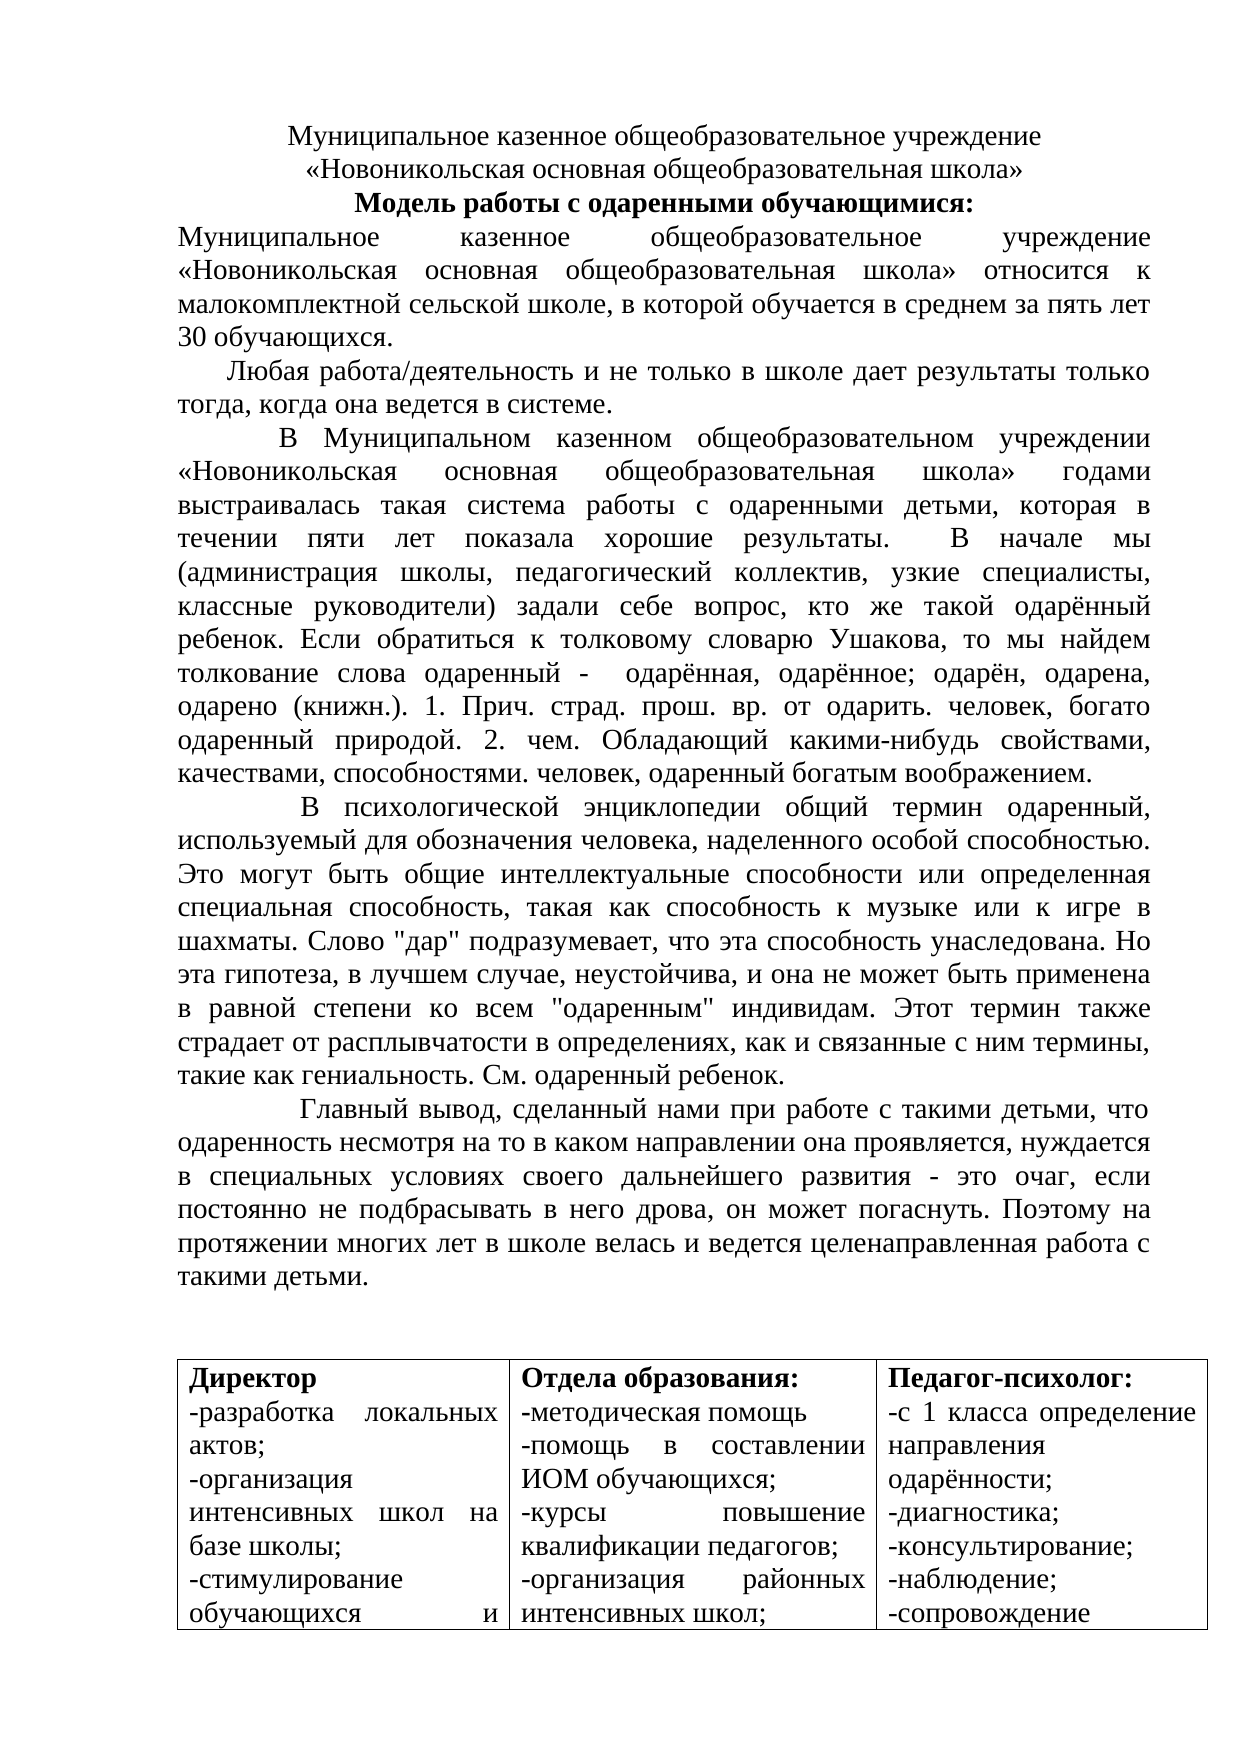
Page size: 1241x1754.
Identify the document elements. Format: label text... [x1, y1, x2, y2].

text Модель работы с одаренными обучающимися: [177, 185, 1152, 219]
text Муниципальное казенное общеобразовательное учреждение «Новоникольская основная общеобразовательная школа» относится к малокомплектной сельской школе, в которой обучается в среднем за пять лет 30 обучающихся. [177, 219, 1152, 353]
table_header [178, 1360, 509, 1628]
text Главный вывод, сделанный нами при работе с такими детьми, что одаренность несмотря на то в каком направлении она проявляется, нуждается в специальных условиях своего дальнейшего развития - это очаг, если постоянно не подбрасывать в него дрова, он может погаснуть. Поэтому на протяжении многих лет в школе велась и ведется целенаправленная работа с такими детьми. [177, 1091, 1152, 1292]
text Муниципальное казенное общеобразовательное учреждение «Новоникольская основная общеобразовательная школа» [177, 118, 1152, 185]
text В психологической энциклопедии общий термин одаренный, используемый для обозначения человека, наделенного особой способностью. Это могут быть общие интеллектуальные способности или определенная специальная способность, такая как способность к музыке или к игре в шахматы. Слово "дар" подразумевает, что эта способность унаследована. Но эта гипотеза, в лучшем случае, неустойчива, и она не может быть применена в равной степени ко всем "одаренным" индивидам. Этот термин также страдает от расплывчатости в определениях, как и связанные с ним термины, такие как гениальность. См. одаренный ребенок. [177, 789, 1152, 1091]
text Любая работа/деятельность и не только в школе дает результаты только тогда, когда она ведется в системе. [177, 353, 1152, 420]
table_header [510, 1360, 876, 1628]
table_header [877, 1360, 1207, 1628]
text В Муниципальном казенном общеобразовательном учреждении «Новоникольская основная общеобразовательная школа» годами выстраивалась такая система работы с одаренными детьми, которая в течении пяти лет показала хорошие результаты. В начале мы (администрация школы, педагогический коллектив, узкие специалисты, классные руководители) задали себе вопрос, кто же такой одарённый ребенок. Если обратиться к толковому словарю Ушакова, то мы найдем толкование слова одаренный - одарённая, одарённое; одарён, одарена, одарено (книжн.). 1. Прич. страд. прош. вр. от одарить. человек, богато одаренный природой. 2. чем. Обладающий какими-нибудь свойствами, качествами, способностями. человек, одаренный богатым воображением. [177, 420, 1152, 789]
